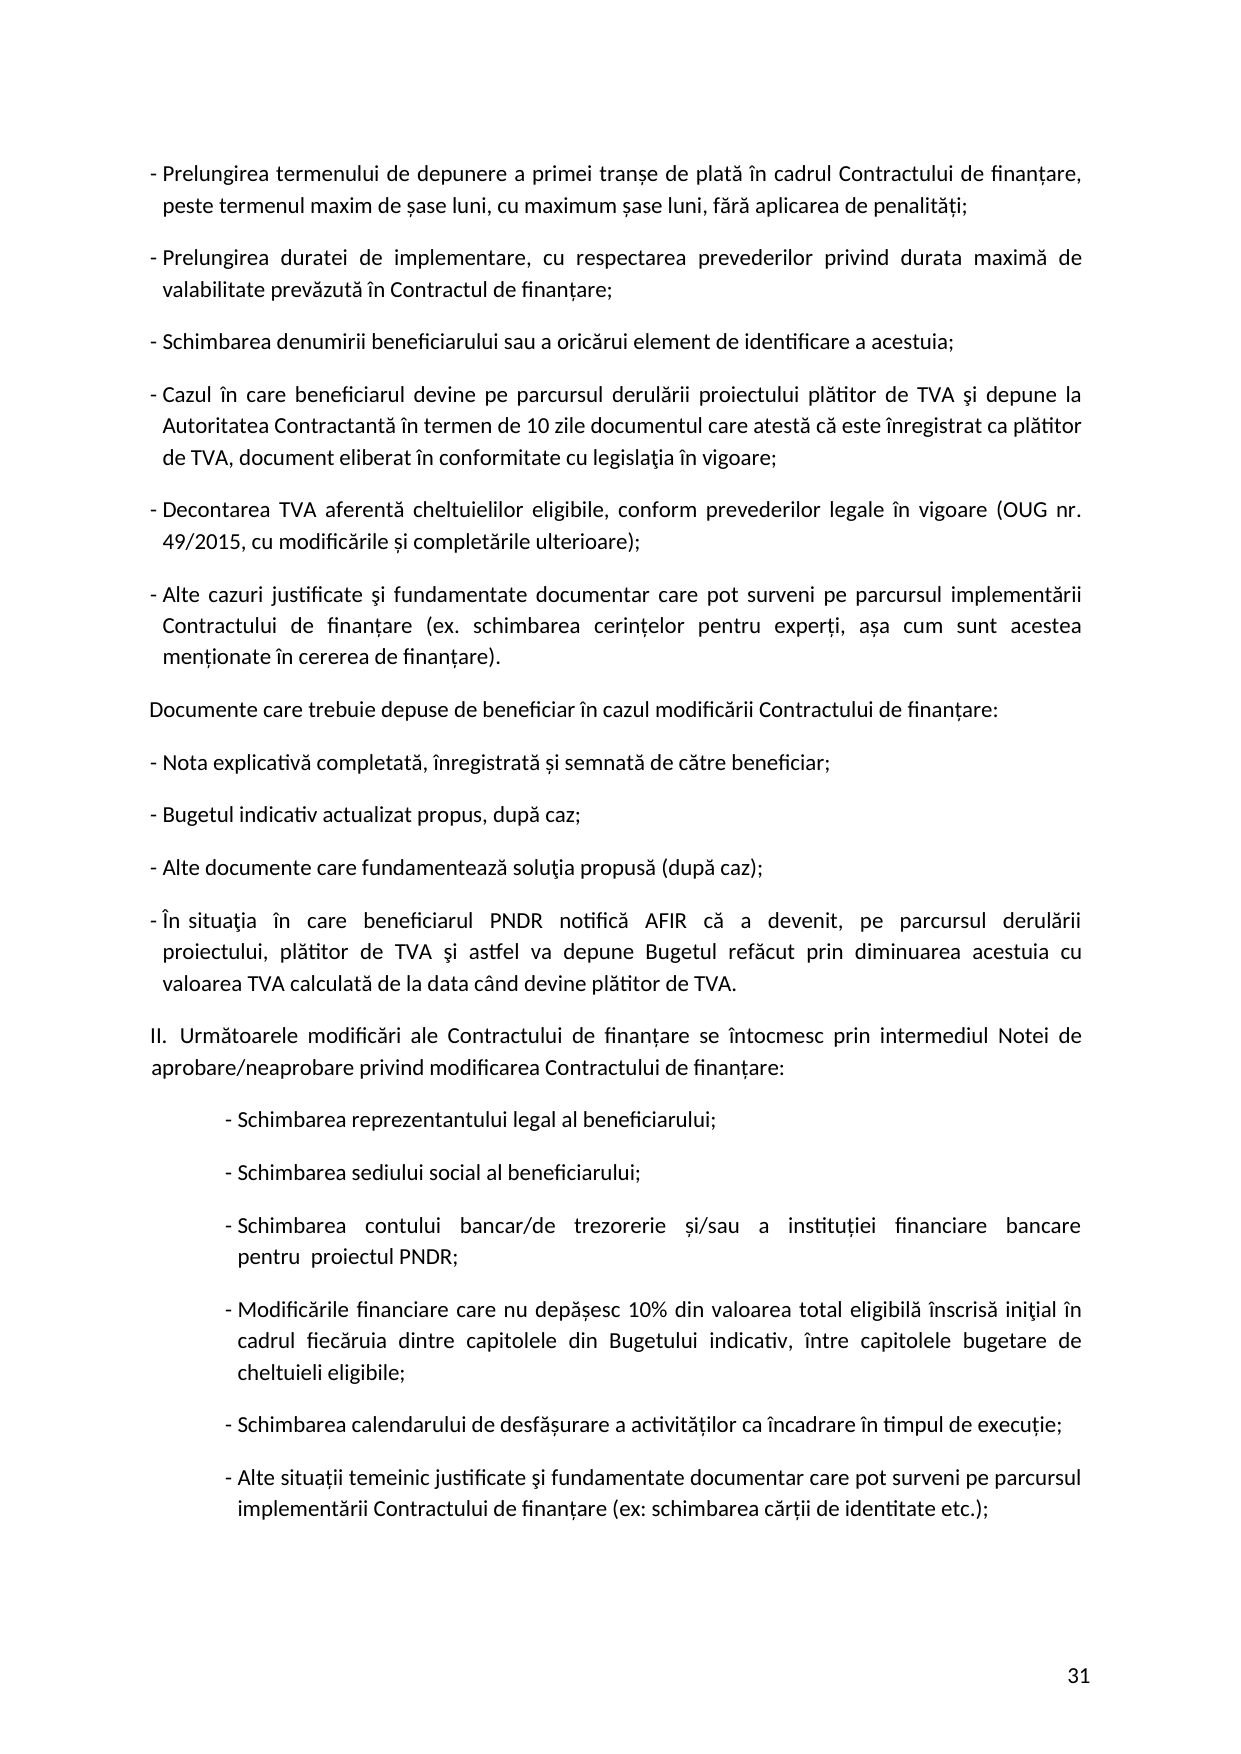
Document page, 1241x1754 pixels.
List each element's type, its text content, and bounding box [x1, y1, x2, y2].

list Schimbarea calendarului de desfășurare a activităților ca încadrare în timpul de execuție; [225, 1410, 1084, 1438]
list Modificările financiare care nu depășesc 10% din valoarea total eligibilă înscrisă iniţial în cadrul fiecăruia dintre capitolele din Bugetului indicativ, între capitolele bugetare de cheltuieli eligibile; [225, 1295, 1084, 1386]
list Schimbarea sediului social al beneficiarului; [225, 1158, 1084, 1186]
list Prelungirea duratei de implementare, cu respectarea prevederilor privind durata maximă de valabilitate prevăzută în Contractul de finanțare; [150, 243, 1084, 303]
list Bugetul indicativ actualizat propus, după caz; [150, 801, 1084, 828]
list Schimbarea reprezentantului legal al beneficiarului; [225, 1105, 1084, 1133]
list Alte cazuri justificate şi fundamentate documentar care pot surveni pe parcursul implementării Contractului de finanțare (ex. schimbarea cerințelor pentru experți, așa cum sunt acestea menționate în cererea de finanțare). [150, 580, 1084, 670]
list Alte documente care fundamentează soluţia propusă (după caz); [150, 853, 1084, 881]
list Schimbarea contului bancar/de trezorerie și/sau a instituției financiare bancare pentru proiectul PNDR; [225, 1211, 1084, 1270]
list Alte situații temeinic justificate şi fundamentate documentar care pot surveni pe parcursul implementării Contractului de finanțare (ex: schimbarea cărții de identitate etc.); [225, 1463, 1084, 1522]
list În situaţia în care beneficiarul PNDR notifică AFIR că a devenit, pe parcursul derulării proiectului, plătitor de TVA şi astfel va depune Bugetul refăcut prin diminuarea acestuia cu valoarea TVA calculată de la data când devine plătitor de TVA. [150, 906, 1084, 997]
list Schimbarea denumirii beneficiarului sau a oricărui element de identificare a acestuia; [150, 327, 1084, 356]
text Documente care trebuie depuse de beneficiar în cazul modificării Contractului de finanțare: [149, 695, 1084, 723]
list Următoarele modificări ale Contractului de finanțare se întocmesc prin intermediul Notei de aprobare/neaprobare privind modificarea Contractului de finanțare: [150, 1021, 1084, 1081]
list Prelungirea termenului de depunere a primei tranșe de plată în cadrul Contractului de finanțare, peste termenul maxim de șase luni, cu maximum șase luni, fără aplicarea de penalități; [150, 159, 1084, 219]
list Decontarea TVA aferentă cheltuielilor eligibile, conform prevederilor legale în vigoare (OUG nr. 49/2015, cu modificările și completările ulterioare); [150, 496, 1084, 555]
list Cazul în care beneficiarul devine pe parcursul derulării proiectului plătitor de TVA şi depune la Autoritatea Contractantă în termen de 10 zile documentul care atestă că este înregistrat ca plătitor de TVA, document eliberat în conformitate cu legislaţia în vigoare; [150, 380, 1084, 471]
list Nota explicativă completată, înregistrată și semnată de către beneficiar; [150, 748, 1084, 776]
